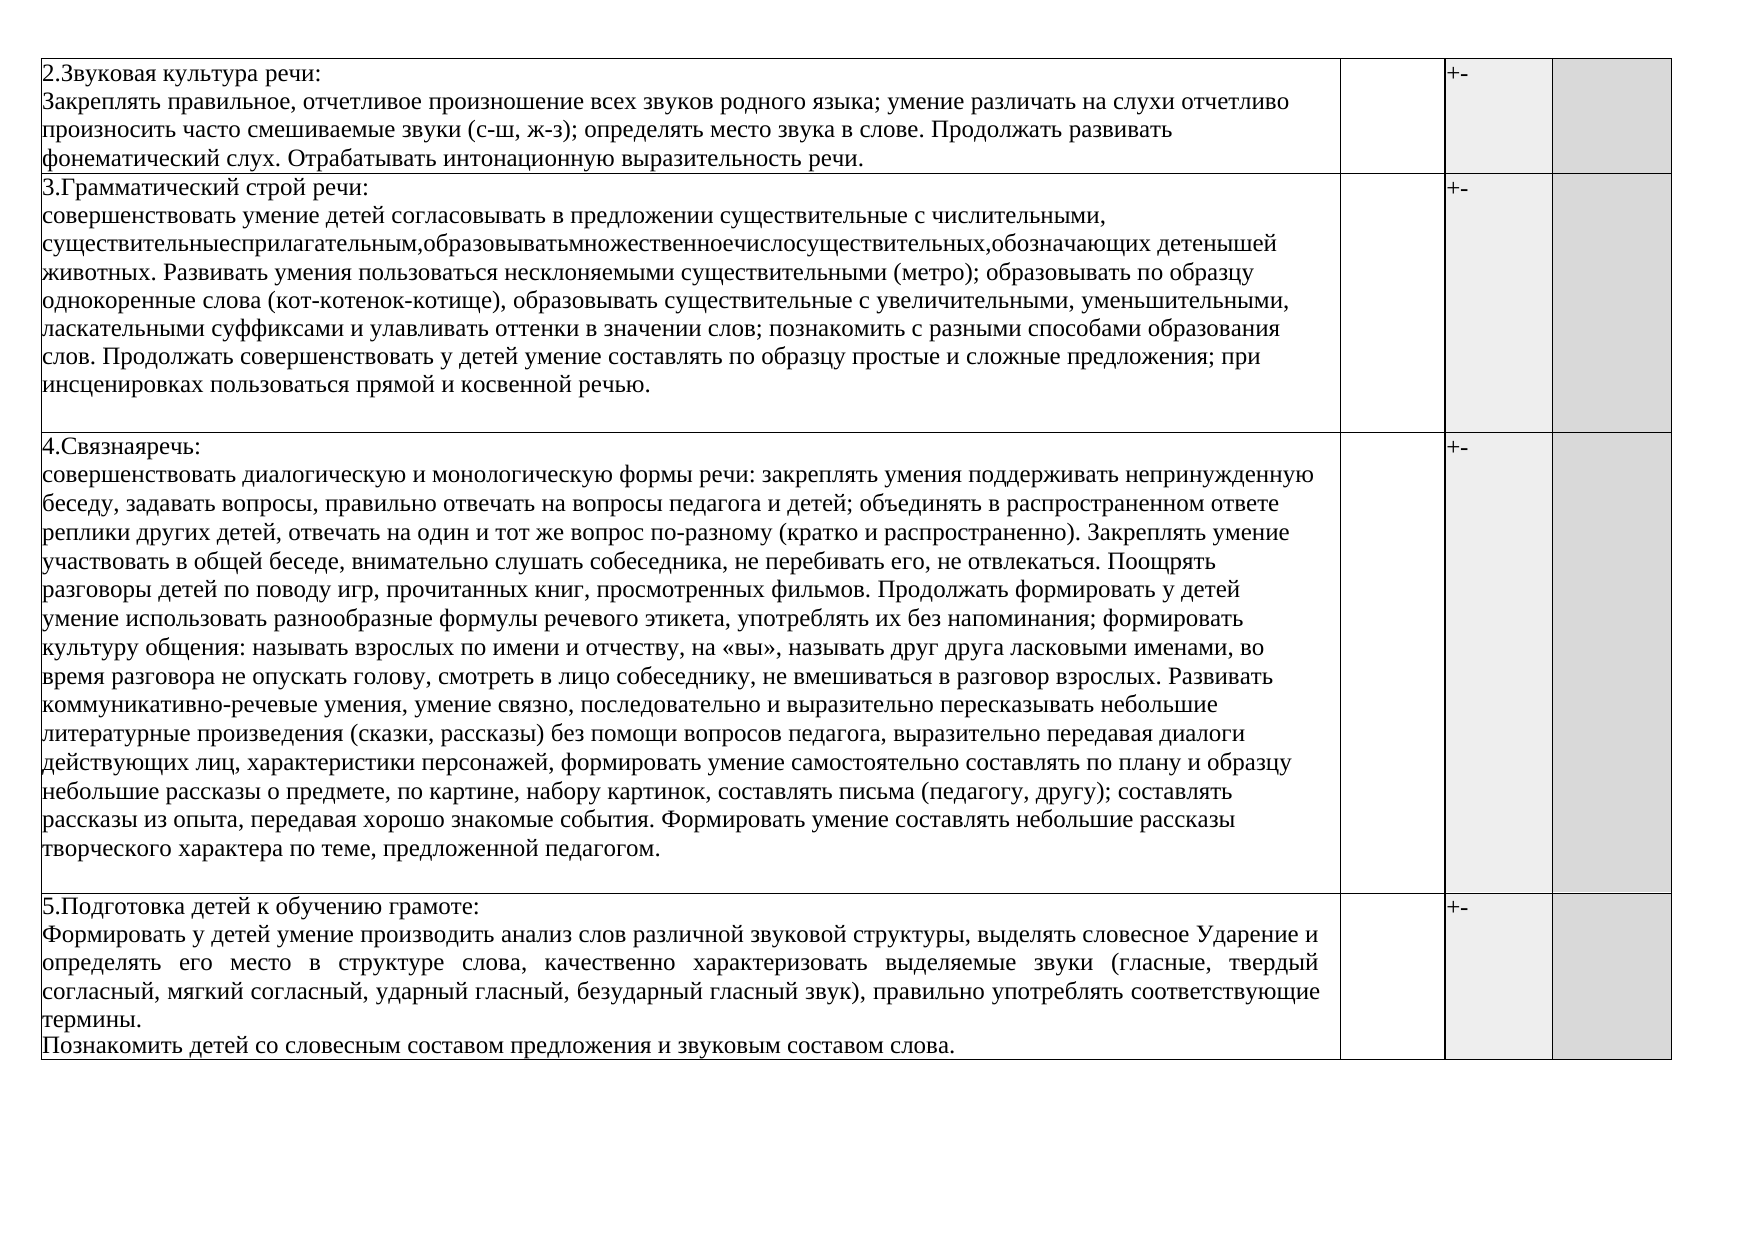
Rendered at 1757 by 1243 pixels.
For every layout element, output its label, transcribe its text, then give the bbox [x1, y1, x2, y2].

table_cell +- [1446, 433, 1552, 892]
table_cell [1553, 174, 1671, 432]
table_cell [1341, 174, 1444, 432]
table_cell +- [1446, 174, 1552, 432]
table_header +- [1446, 59, 1552, 173]
table_header 2.Звуковая культура речи: Закреплять правильное, отчетливое произношение всех звуков родного языка; умение различать на слухи отчетливо произносить часто смешиваемые звуки (с-ш, ж-з); определять место звука в слове. Продолжать развивать фонематический слух. Отрабатывать интонационную выразительность речи. [42, 59, 1340, 173]
table_cell 4.Связнаяречь: совершенствовать диалогическую и монологическую формы речи: закреплять умения поддерживать непринужденную беседу, задавать вопросы, правильно отвечать на вопросы педагога и детей; объединять в распространенном ответе реплики других детей, отвечать на один и тот же вопрос по-разному (кратко и распространенно). Закреплять умение участвовать в общей беседе, внимательно слушать собеседника, не перебивать его, не отвлекаться. Поощрять разговоры детей по поводу игр, прочитанных книг, просмотренных фильмов. Продолжать формировать у детей умение использовать разнообразные формулы речевого этикета, употреблять их без напоминания; формировать культуру общения: называть взрослых по имени и отчеству, на «вы», называть друг друга ласковыми именами, во время разговора не опускать голову, смотреть в лицо собеседнику, не вмешиваться в разговор взрослых. Развивать коммуникативно-речевые умения, умение связно, последовательно и выразительно пересказывать небольшие литературные произведения (сказки, рассказы) без помощи вопросов педагога, выразительно передавая диалоги действующих лиц, характеристики персонажей, формировать умение самостоятельно составлять по плану и образцу небольшие рассказы о предмете, по картине, набору картинок, составлять письма (педагогу, другу); составлять рассказы из опыта, передавая хорошо знакомые события. Формировать умение составлять небольшие рассказы творческого характера по теме, предложенной педагогом. [42, 433, 1340, 892]
table_cell [1553, 894, 1671, 1059]
table_cell 5.Подготовка детей к обучению грамоте: Формировать у детей умение производить анализ слов различной звуковой структуры, выделять словесное Ударение и определять его место в структуре слова, качественно характеризовать выделяемые звуки (гласные, твердый согласный, мягкий согласный, ударный гласный, безударный гласный звук), правильно употреблять соответствующие термины. Познакомить детей со словесным составом предложения и звуковым составом слова. [42, 894, 1340, 1059]
table_cell [1341, 894, 1444, 1059]
table_header [1341, 59, 1444, 173]
table_cell [1341, 433, 1444, 892]
table_cell +- [1446, 894, 1552, 1059]
table_cell [1553, 433, 1671, 892]
table_header [1553, 59, 1671, 173]
table_cell 3.Грамматический строй речи: совершенствовать умение детей согласовывать в предложении существительные с числительными, существительныесприлагательным,образовыватьмножественноечислосуществительных,обозначающих детенышей животных. Развивать умения пользоваться несклоняемыми существительными (метро); образовывать по образцу однокоренные слова (кот-котенок-котище), образовывать существительные с увеличительными, уменьшительными, ласкательными суффиксами и улавливать оттенки в значении слов; познакомить с разными способами образования слов. Продолжать совершенствовать у детей умение составлять по образцу простые и сложные предложения; при инсценировках пользоваться прямой и косвенной речью. [42, 174, 1340, 432]
